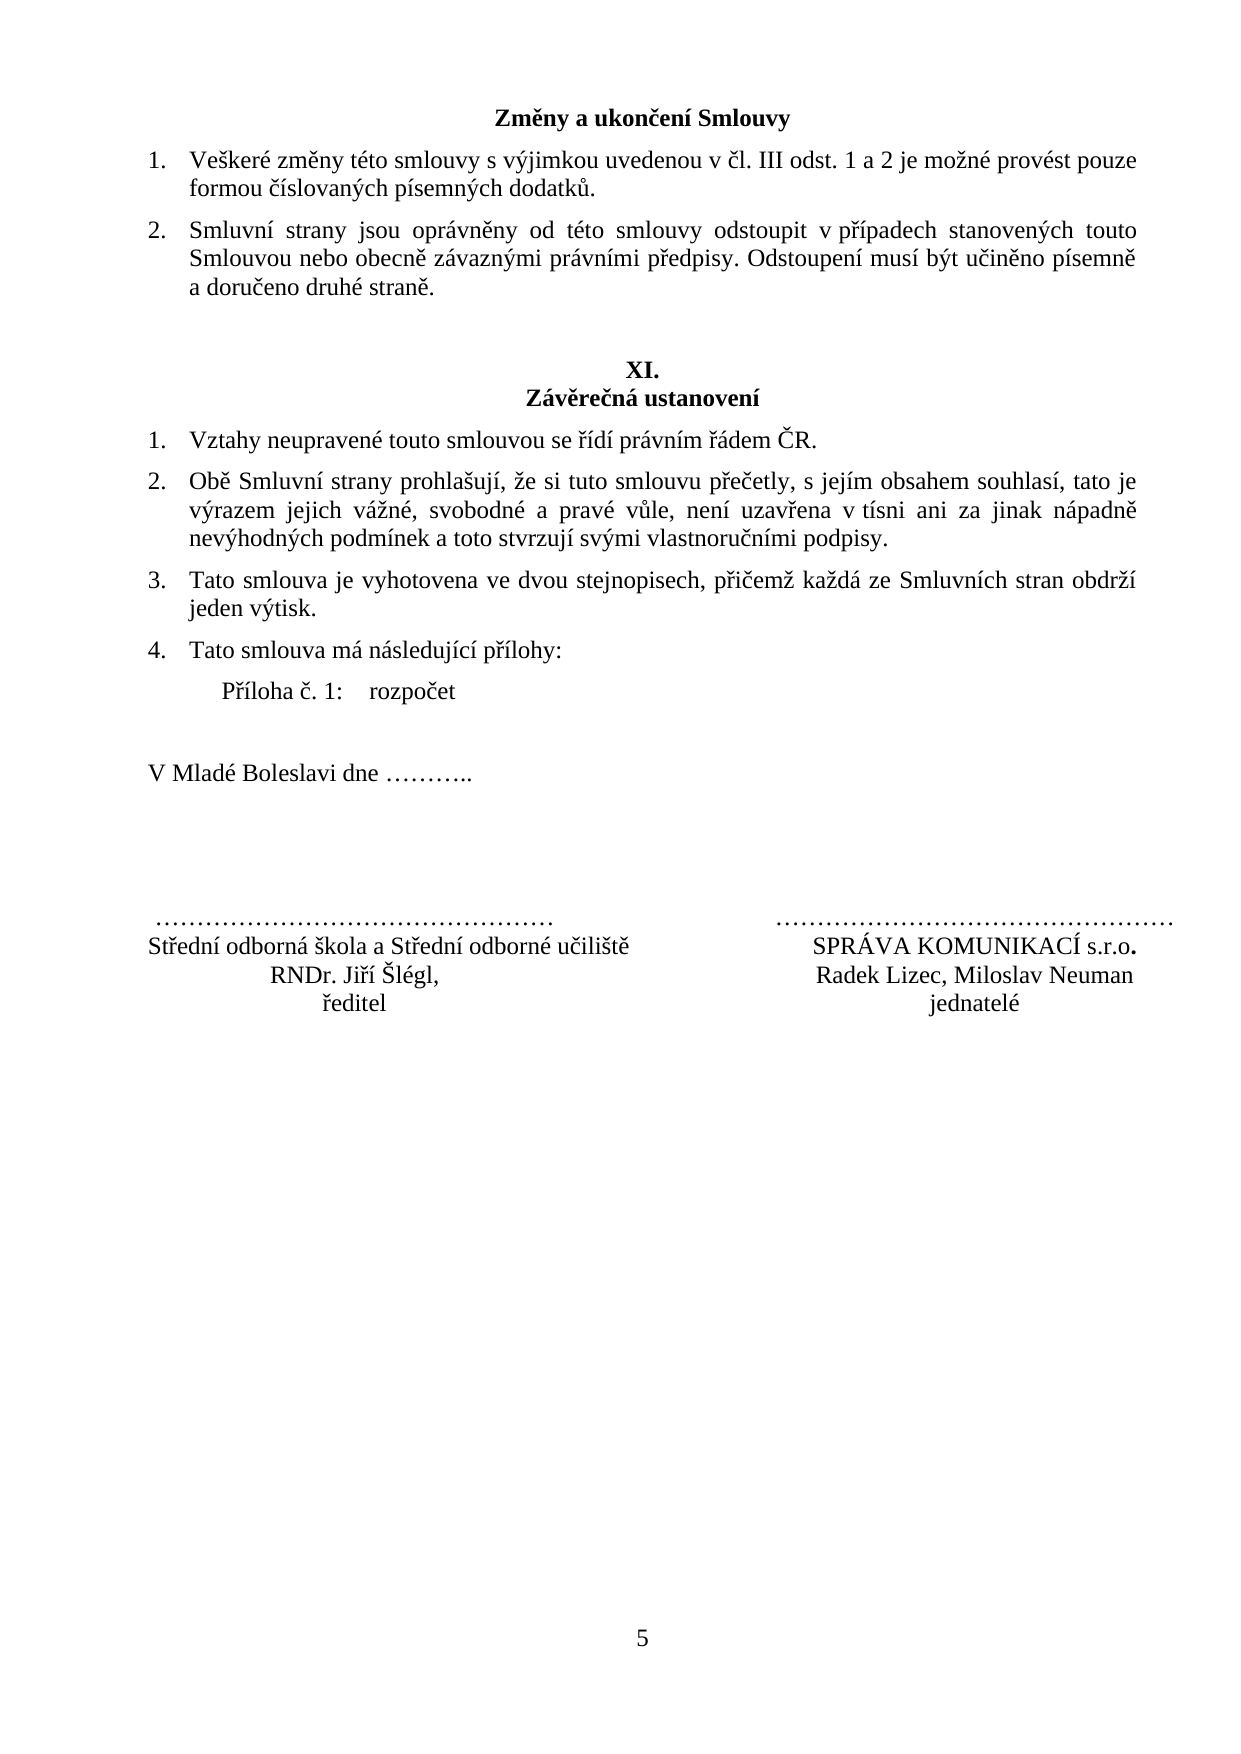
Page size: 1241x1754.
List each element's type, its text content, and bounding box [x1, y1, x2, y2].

list Tato smlouva je vyhotovena ve dvou stejnopisech, přičemž každá ze Smluvních stran obdrží jeden výtisk. [148, 565, 1137, 622]
text Příloha č. 1: rozpočet [148, 676, 1107, 705]
list Obě Smluvní strany prohlašují, že si tuto smlouvu přečetly, s jejím obsahem souhlasí, tato je výrazem jejich vážné, svobodné a pravé vůle, není uzavřena v tísni ani za jinak nápadně nevýhodných podmínek a toto stvrzují svými vlastnoručními podpisy. [148, 466, 1137, 552]
list Vztahy neupravené touto smlouvou se řídí právním řádem ČR. [148, 425, 1137, 453]
text XI. [148, 355, 1137, 383]
text RNDr. Jiří Šlégl, Radek Lizec, Miloslav Neuman [148, 960, 1137, 988]
list Tato smlouva má následující přílohy: [148, 635, 1137, 663]
text Závěrečná ustanovení [148, 383, 1137, 412]
list Smluvní strany jsou oprávněny od této smlouvy odstoupit v případech stanovených touto Smlouvou nebo obecně závaznými právními předpisy. Odstoupení musí být učiněno písemně a doručeno druhé straně. [148, 215, 1137, 301]
text ředitel jednatelé [148, 988, 1137, 1017]
text Změny a ukončení Smlouvy [148, 103, 1137, 132]
text ………………………………………… ………………………………………… [148, 902, 1137, 931]
text V Mladé Boleslavi dne ……….. [148, 758, 1137, 787]
list Veškeré změny této smlouvy s výjimkou uvedenou v čl. III odst. 1 a 2 je možné provést pouze formou číslovaných písemných dodatků. [148, 145, 1137, 202]
text Střední odborná škola a Střední odborné učiliště SPRÁVA KOMUNIKACÍ s.r.o. [148, 931, 1137, 960]
